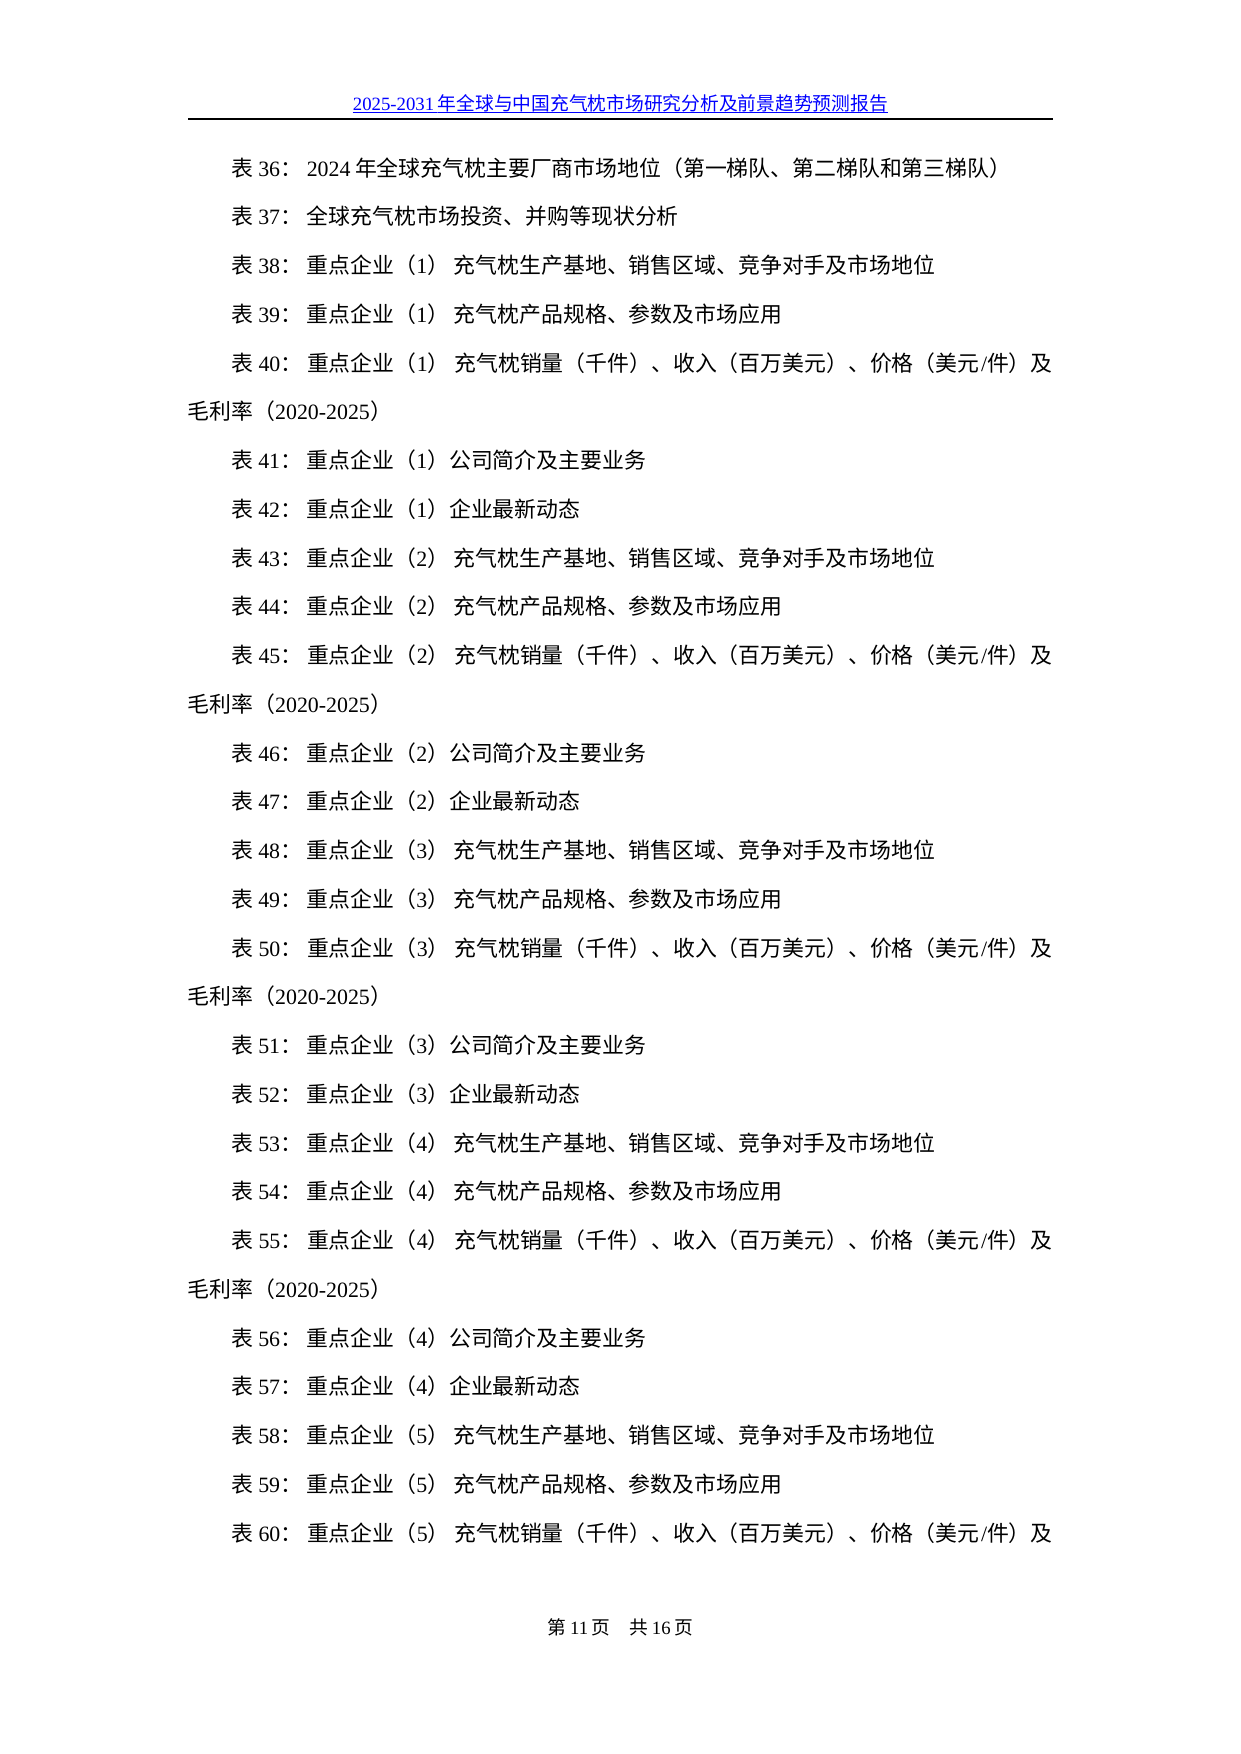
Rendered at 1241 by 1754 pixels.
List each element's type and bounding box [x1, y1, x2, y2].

text [187, 150, 1053, 1548]
